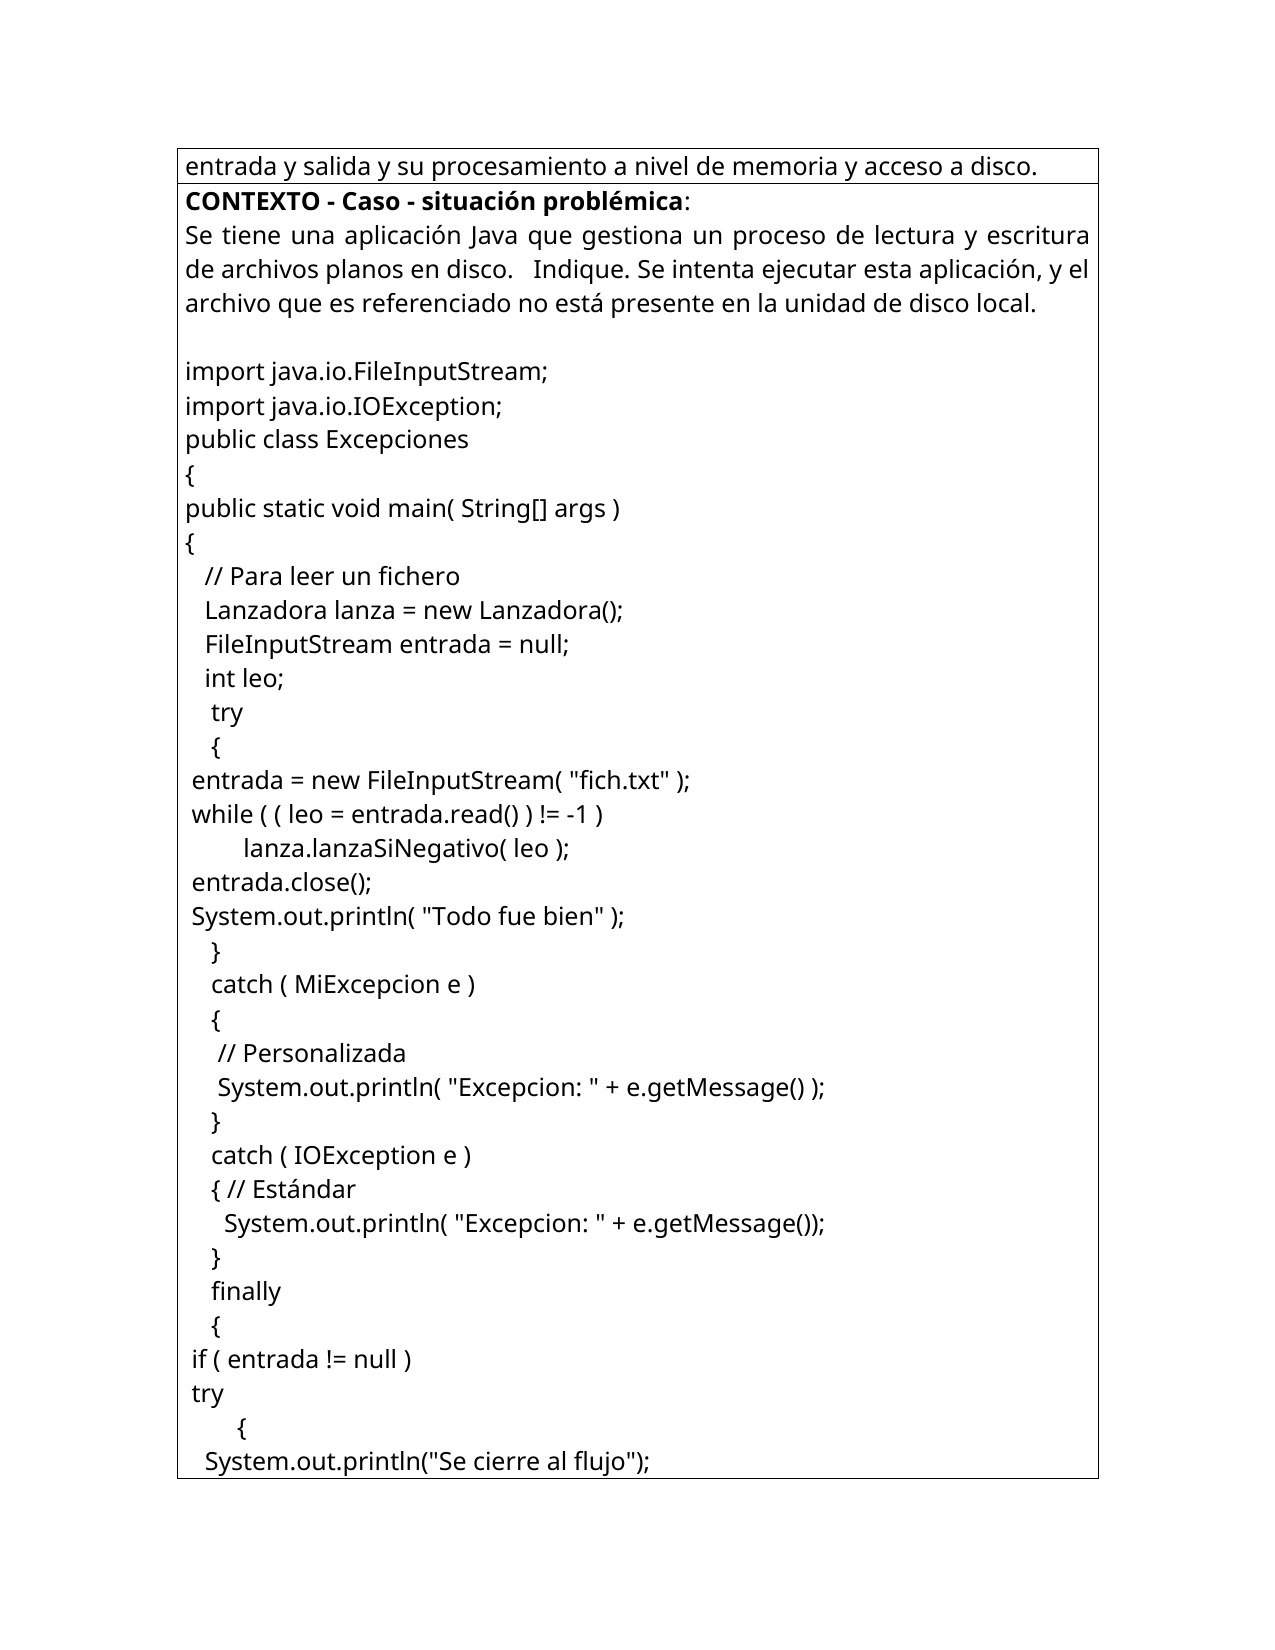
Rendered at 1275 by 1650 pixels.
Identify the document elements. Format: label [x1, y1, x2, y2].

table_cell [178, 184, 1098, 1478]
table_cell [178, 149, 1098, 183]
